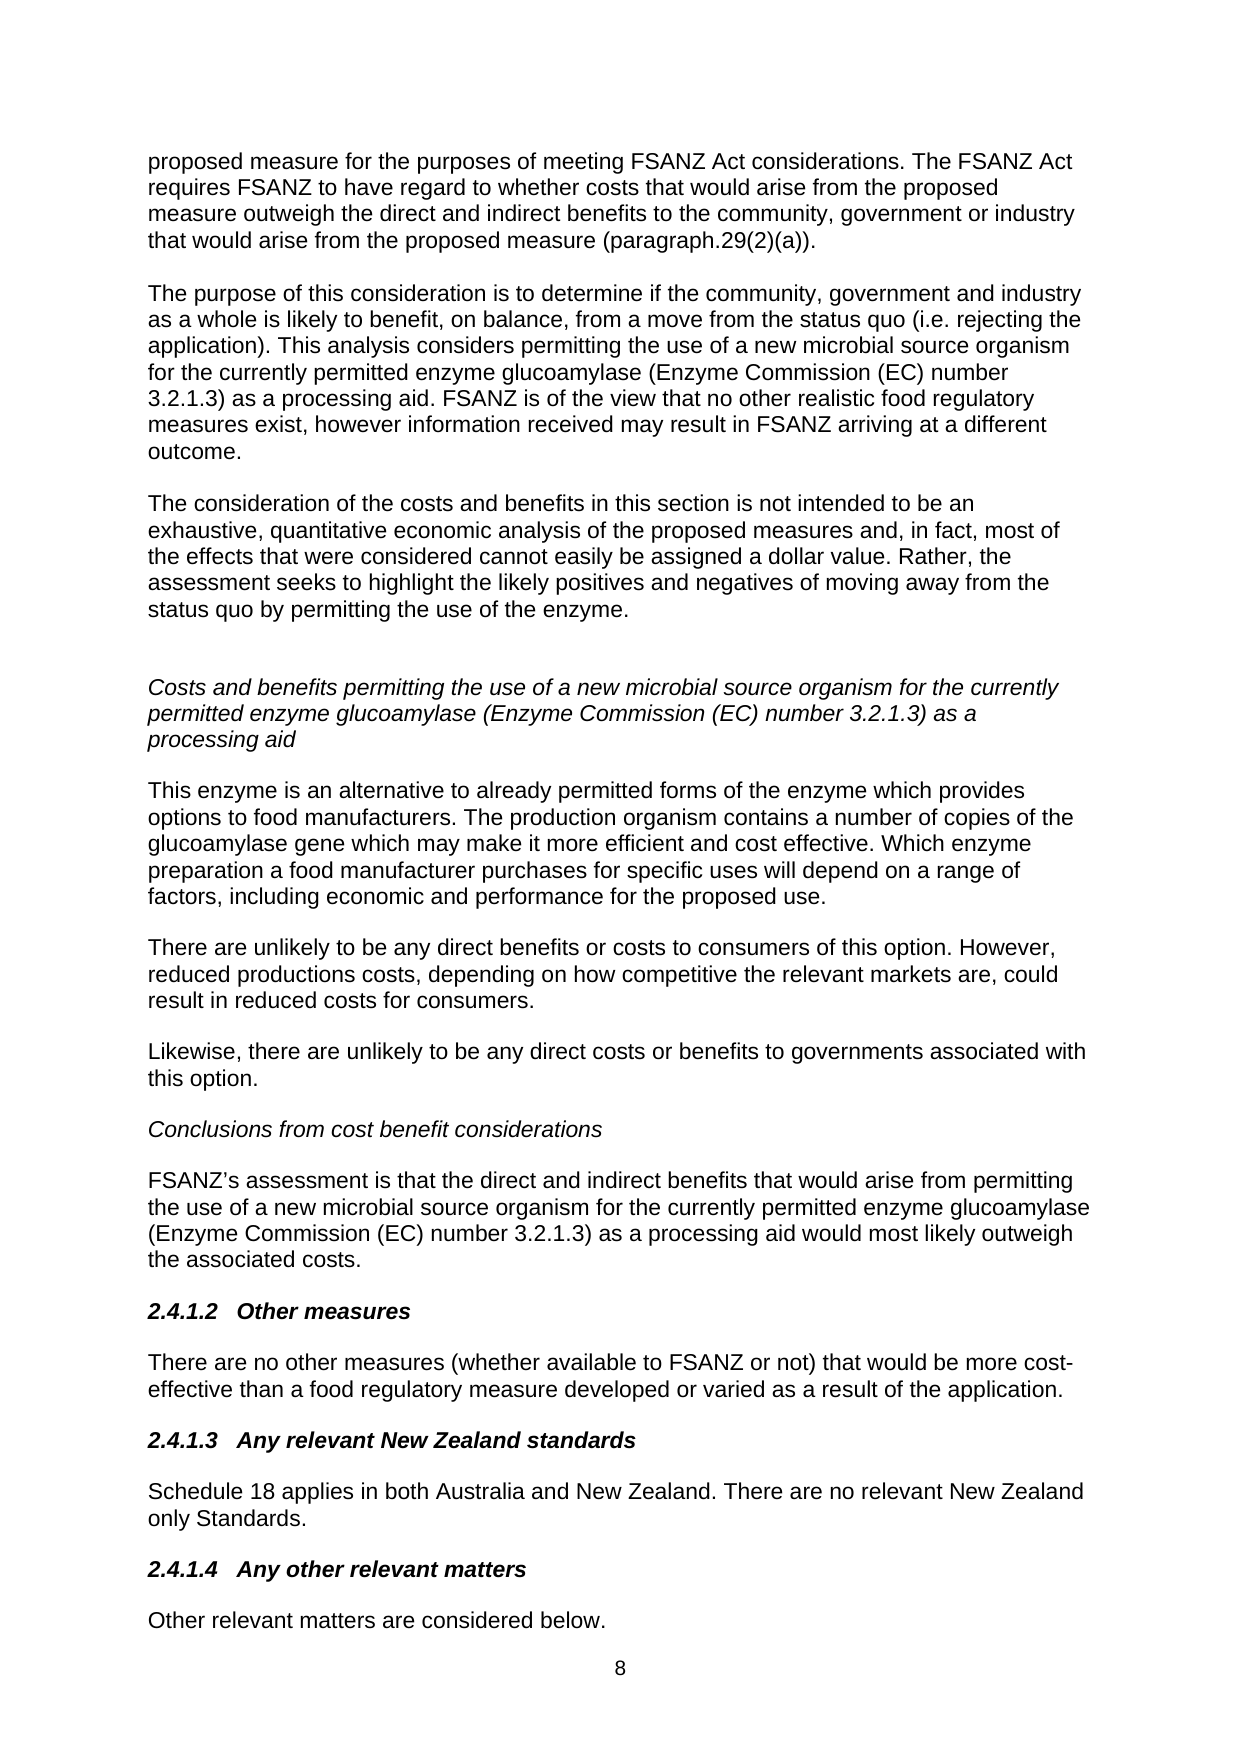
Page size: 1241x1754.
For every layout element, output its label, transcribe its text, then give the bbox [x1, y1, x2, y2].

text Likewise, there are unlikely to be any direct costs or benefits to governments associated with this option. [148, 1038, 1092, 1091]
text Schedule 18 applies in both Australia and New Zealand. There are no relevant New Zealand only Standards. [148, 1478, 1092, 1531]
text Costs and benefits permitting the use of a new microbial source organism for the currently permitted enzyme glucoamylase (Enzyme Commission (EC) number 3.2.1.3) as a processing aid [148, 673, 1092, 752]
text The consideration of the costs and benefits in this section is not intended to be an exhaustive, quantitative economic analysis of the proposed measures and, in fact, most of the effects that were considered cannot easily be assigned a dollar value. Rather, the assessment seeks to highlight the likely positives and negatives of moving away from the status quo by permitting the use of the enzyme. [148, 490, 1092, 622]
text There are no other measures (whether available to FSANZ or not) that would be more cost-effective than a food regulatory measure developed or varied as a result of the application. [148, 1349, 1092, 1402]
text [148, 148, 1092, 253]
subtitle 2.4.1.3 Any relevant New Zealand standards [148, 1427, 1092, 1453]
subtitle 2.4.1.2 Other measures [148, 1298, 1092, 1324]
subtitle 2.4.1.4 Any other relevant matters [148, 1556, 1092, 1582]
subtitle Conclusions from cost benefit considerations [148, 1116, 1092, 1142]
text The purpose of this consideration is to determine if the community, government and industry as a whole is likely to benefit, on balance, from a move from the status quo (i.e. rejecting the application). This analysis considers permitting the use of a new microbial source organism for the currently permitted enzyme glucoamylase (Enzyme Commission (EC) number 3.2.1.3) as a processing aid. FSANZ is of the view that no other realistic food regulatory measures exist, however information received may result in FSANZ arriving at a different outcome. [148, 279, 1092, 464]
text FSANZ’s assessment is that the direct and indirect benefits that would arise from permitting the use of a new microbial source organism for the currently permitted enzyme glucoamylase (Enzyme Commission (EC) number 3.2.1.3) as a processing aid would most likely outweigh the associated costs. [148, 1167, 1092, 1273]
text This enzyme is an alternative to already permitted forms of the enzyme which provides options to food manufacturers. The production organism contains a number of copies of the glucoamylase gene which may make it more efficient and cost effective. Which enzyme preparation a food manufacturer purchases for specific uses will depend on a range of factors, including economic and performance for the proposed use. [148, 777, 1092, 909]
text There are unlikely to be any direct benefits or costs to consumers of this option. However, reduced productions costs, depending on how competitive the relevant markets are, could result in reduced costs for consumers. [148, 934, 1092, 1013]
text Other relevant matters are considered below. [148, 1607, 1092, 1634]
